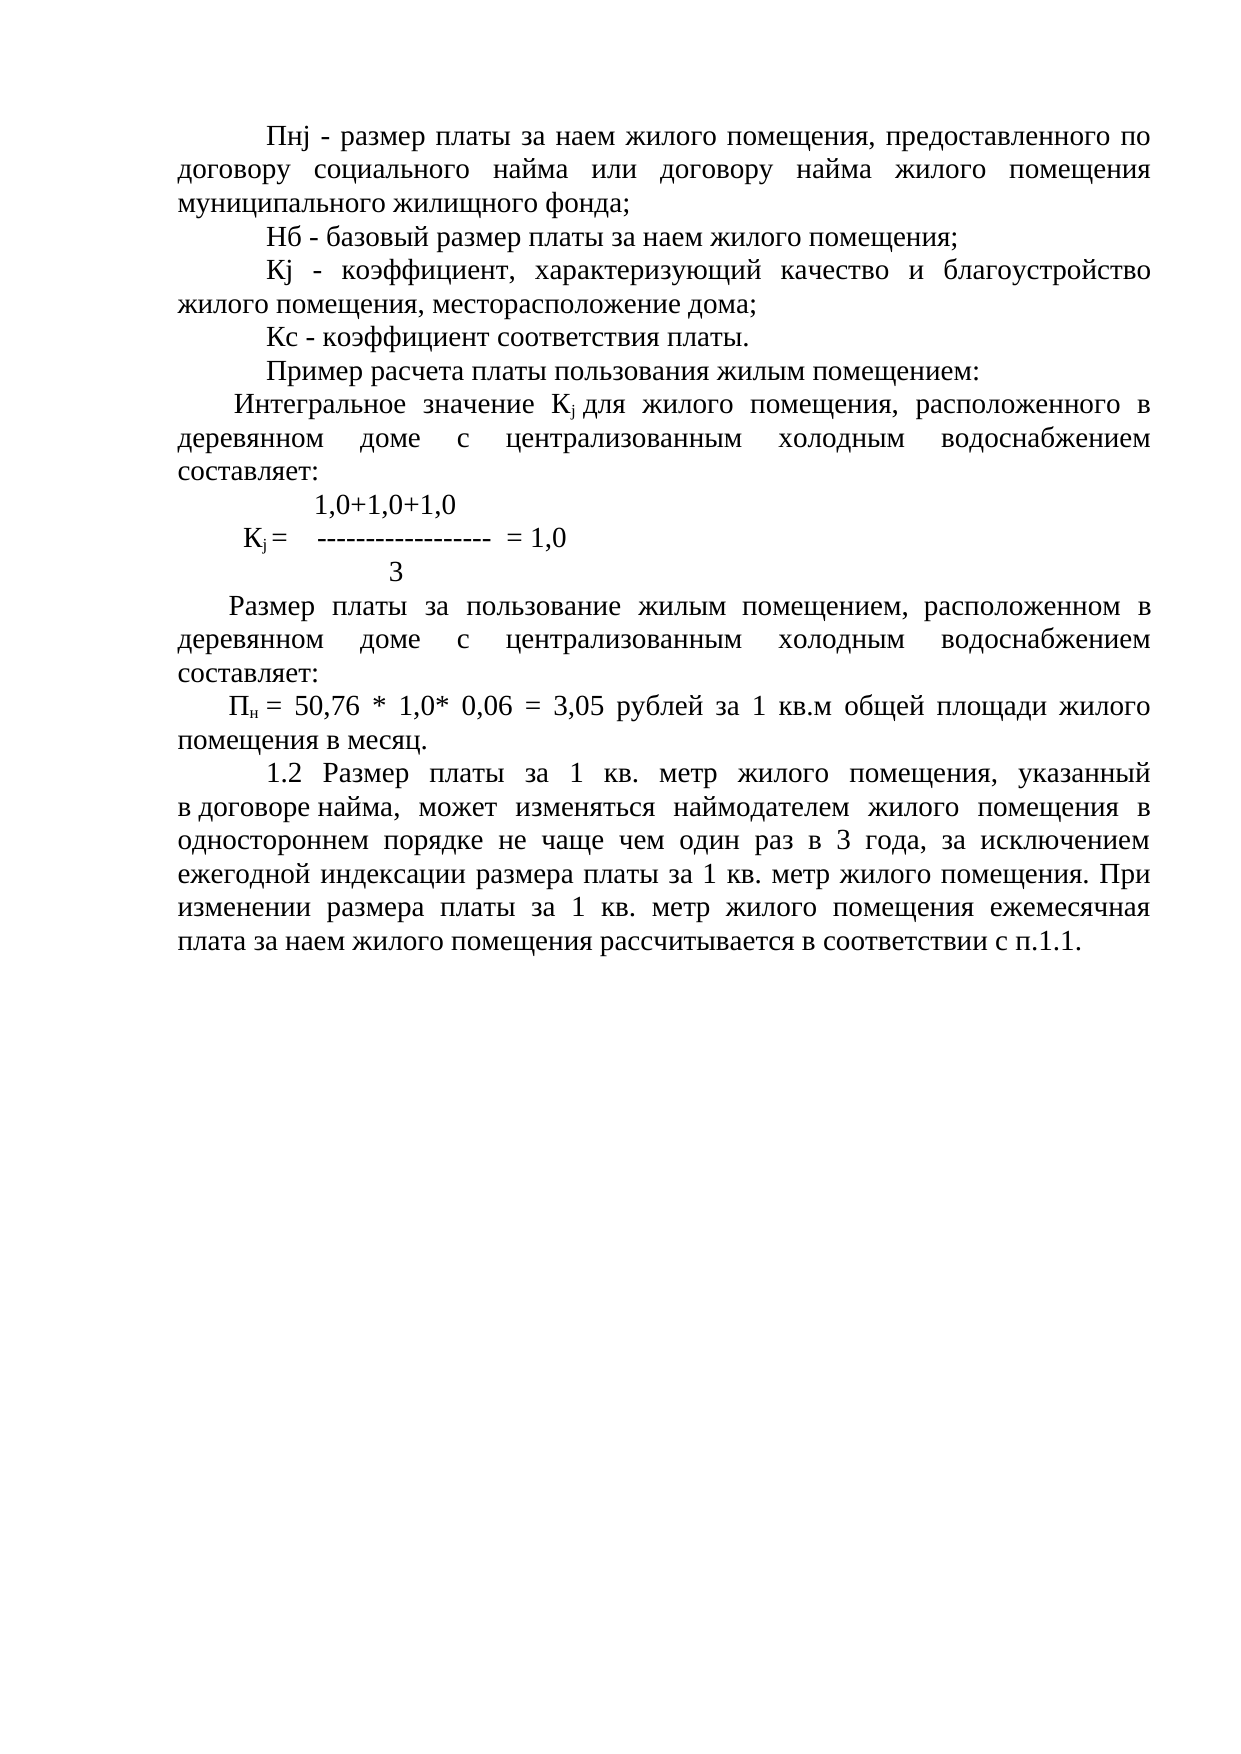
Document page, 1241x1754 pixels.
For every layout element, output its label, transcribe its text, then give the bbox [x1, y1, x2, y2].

text 3 [177, 554, 1152, 588]
text Кj = ------------------ = 1,0 [177, 521, 1152, 554]
text Кс - коэффициент соответствия платы. [177, 319, 1152, 353]
text Пример расчета платы пользования жилым помещением: [177, 353, 1152, 386]
text Кj - коэффициент, характеризующий качество и благоустройство жилого помещения, месторасположение дома; [177, 252, 1152, 319]
text Нб - базовый размер платы за наем жилого помещения; [177, 219, 1152, 252]
text 1,0+1,0+1,0 [177, 487, 1152, 521]
text Интегральное значение Кj для жилого помещения, расположенного в деревянном доме с централизованным холодным водоснабжением составляет: [177, 386, 1152, 487]
text Пн = 50,76 * 1,0* 0,06 = 3,05 рублей за 1 кв.м общей площади жилого помещения в месяц. [177, 688, 1152, 755]
text 1.2 Размер платы за 1 кв. метр жилого помещения, указанный в договоре найма, может изменяться наймодателем жилого помещения в одностороннем порядке не чаще чем один раз в 3 года, за исключением ежегодной индексации размера платы за 1 кв. метр жилого помещения. При изменении размера платы за 1 кв. метр жилого помещения ежемесячная плата за наем жилого помещения рассчитывается в соответствии с п.1.1. [177, 755, 1152, 957]
text Размер платы за пользование жилым помещением, расположенном в деревянном доме с централизованным холодным водоснабжением составляет: [177, 588, 1152, 688]
text Пнj - размер платы за наем жилого помещения, предоставленного по договору социального найма или договору найма жилого помещения муниципального жилищного фонда; [177, 118, 1152, 219]
